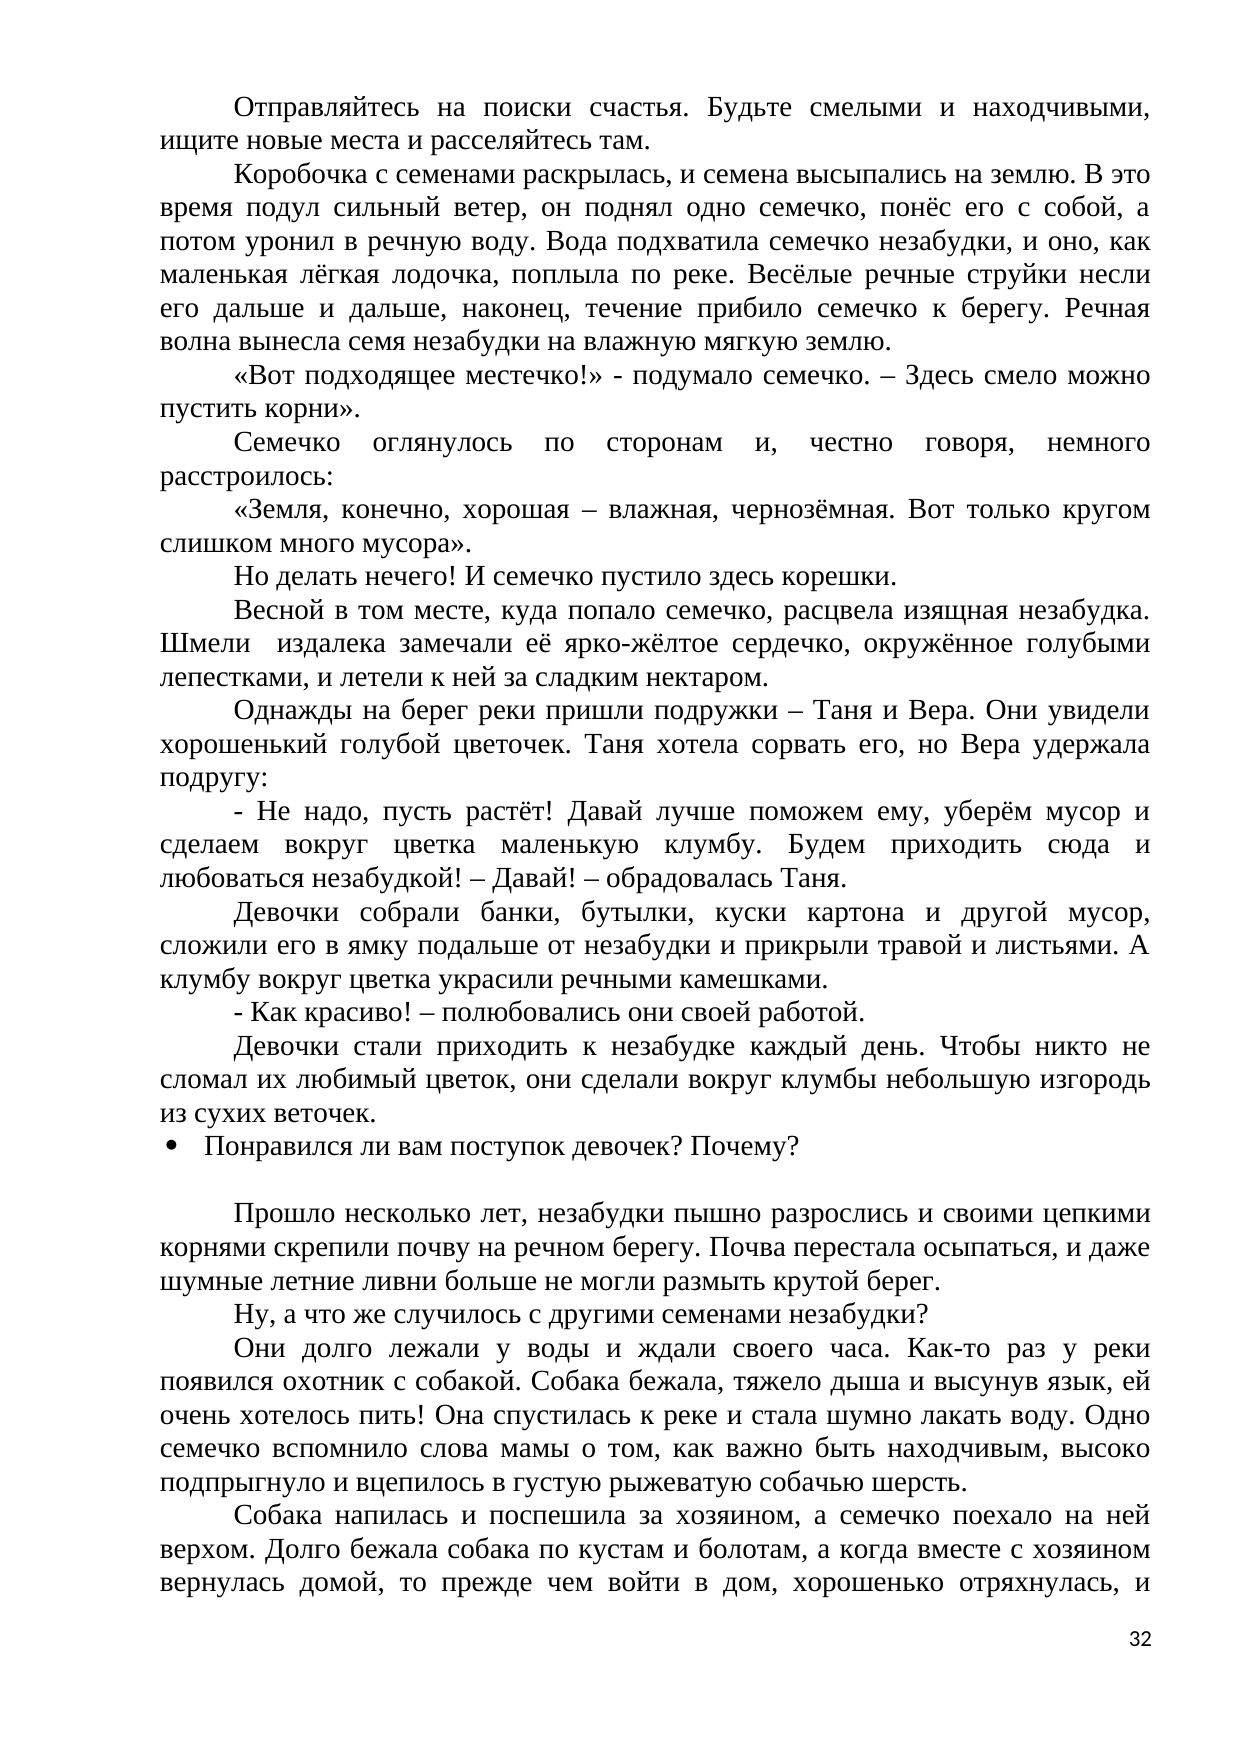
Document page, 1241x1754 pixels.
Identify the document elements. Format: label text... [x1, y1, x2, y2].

text «Вот подходящее местечко!» - подумало семечко. – Здесь смело можно пустить корни». [159, 357, 1152, 424]
text Ну, а что же случилось с другими семенами незабудки? [159, 1296, 1152, 1330]
text - Как красиво! – полюбовались они своей работой. [159, 994, 1152, 1028]
text - Не надо, пусть растёт! Давай лучше поможем ему, уберём мусор и сделаем вокруг цветка маленькую клумбу. Будем приходить сюда и любоваться незабудкой! – Давай! – обрадовалась Таня. [159, 793, 1152, 894]
text «Земля, конечно, хорошая – влажная, чернозёмная. Вот только кругом слишком много мусора». [159, 491, 1152, 558]
text Семечко оглянулось по сторонам и, честно говоря, немного расстроилось: [159, 424, 1152, 491]
text Они долго лежали у воды и ждали своего часа. Как-то раз у реки появился охотник с собакой. Собака бежала, тяжело дыша и высунув язык, ей очень хотелось пить! Она спустилась к реке и стала шумно лакать воду. Одно семечко вспомнило слова мамы о том, как важно быть находчивым, высоко подпрыгнуло и вцепилось в густую рыжеватую собачью шерсть. [159, 1330, 1152, 1497]
text Но делать нечего! И семечко пустило здесь корешки. [159, 558, 1152, 592]
text Прошло несколько лет, незабудки пышно разрослись и своими цепкими корнями скрепили почву на речном берегу. Почва перестала осыпаться, и даже шумные летние ливни больше не могли размыть крутой берег. [159, 1196, 1152, 1296]
text Девочки собрали банки, бутылки, куски картона и другой мусор, сложили его в ямку подальше от незабудки и прикрыли травой и листьями. А клумбу вокруг цветка украсили речными камешками. [159, 894, 1152, 994]
list Понравился ли вам поступок девочек? Почему? [166, 1128, 1152, 1162]
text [159, 1497, 1152, 1598]
text Весной в том месте, куда попало семечко, расцвела изящная незабудка. Шмели издалека замечали её ярко-жёлтое сердечко, окружённое голубыми лепестками, и летели к ней за сладким нектаром. [159, 592, 1152, 692]
text Однажды на берег реки пришли подружки – Таня и Вера. Они увидели хорошенький голубой цветочек. Таня хотела сорвать его, но Вера удержала подругу: [159, 692, 1152, 793]
text Девочки стали приходить к незабудке каждый день. Чтобы никто не сломал их любимый цветок, они сделали вокруг клумбы небольшую изгородь из сухих веточек. [159, 1028, 1152, 1128]
text Коробочка с семенами раскрылась, и семена высыпались на землю. В это время подул сильный ветер, он поднял одно семечко, понёс его с собой, а потом уронил в речную воду. Вода подхватила семечко незабудки, и оно, как маленькая лёгкая лодочка, поплыла по реке. Весёлые речные струйки несли его дальше и дальше, наконец, течение прибило семечко к берегу. Речная волна вынесла семя незабудки на влажную мягкую землю. [159, 156, 1152, 357]
text Отправляйтесь на поиски счастья. Будьте смелыми и находчивыми, ищите новые места и расселяйтесь там. [159, 89, 1152, 156]
